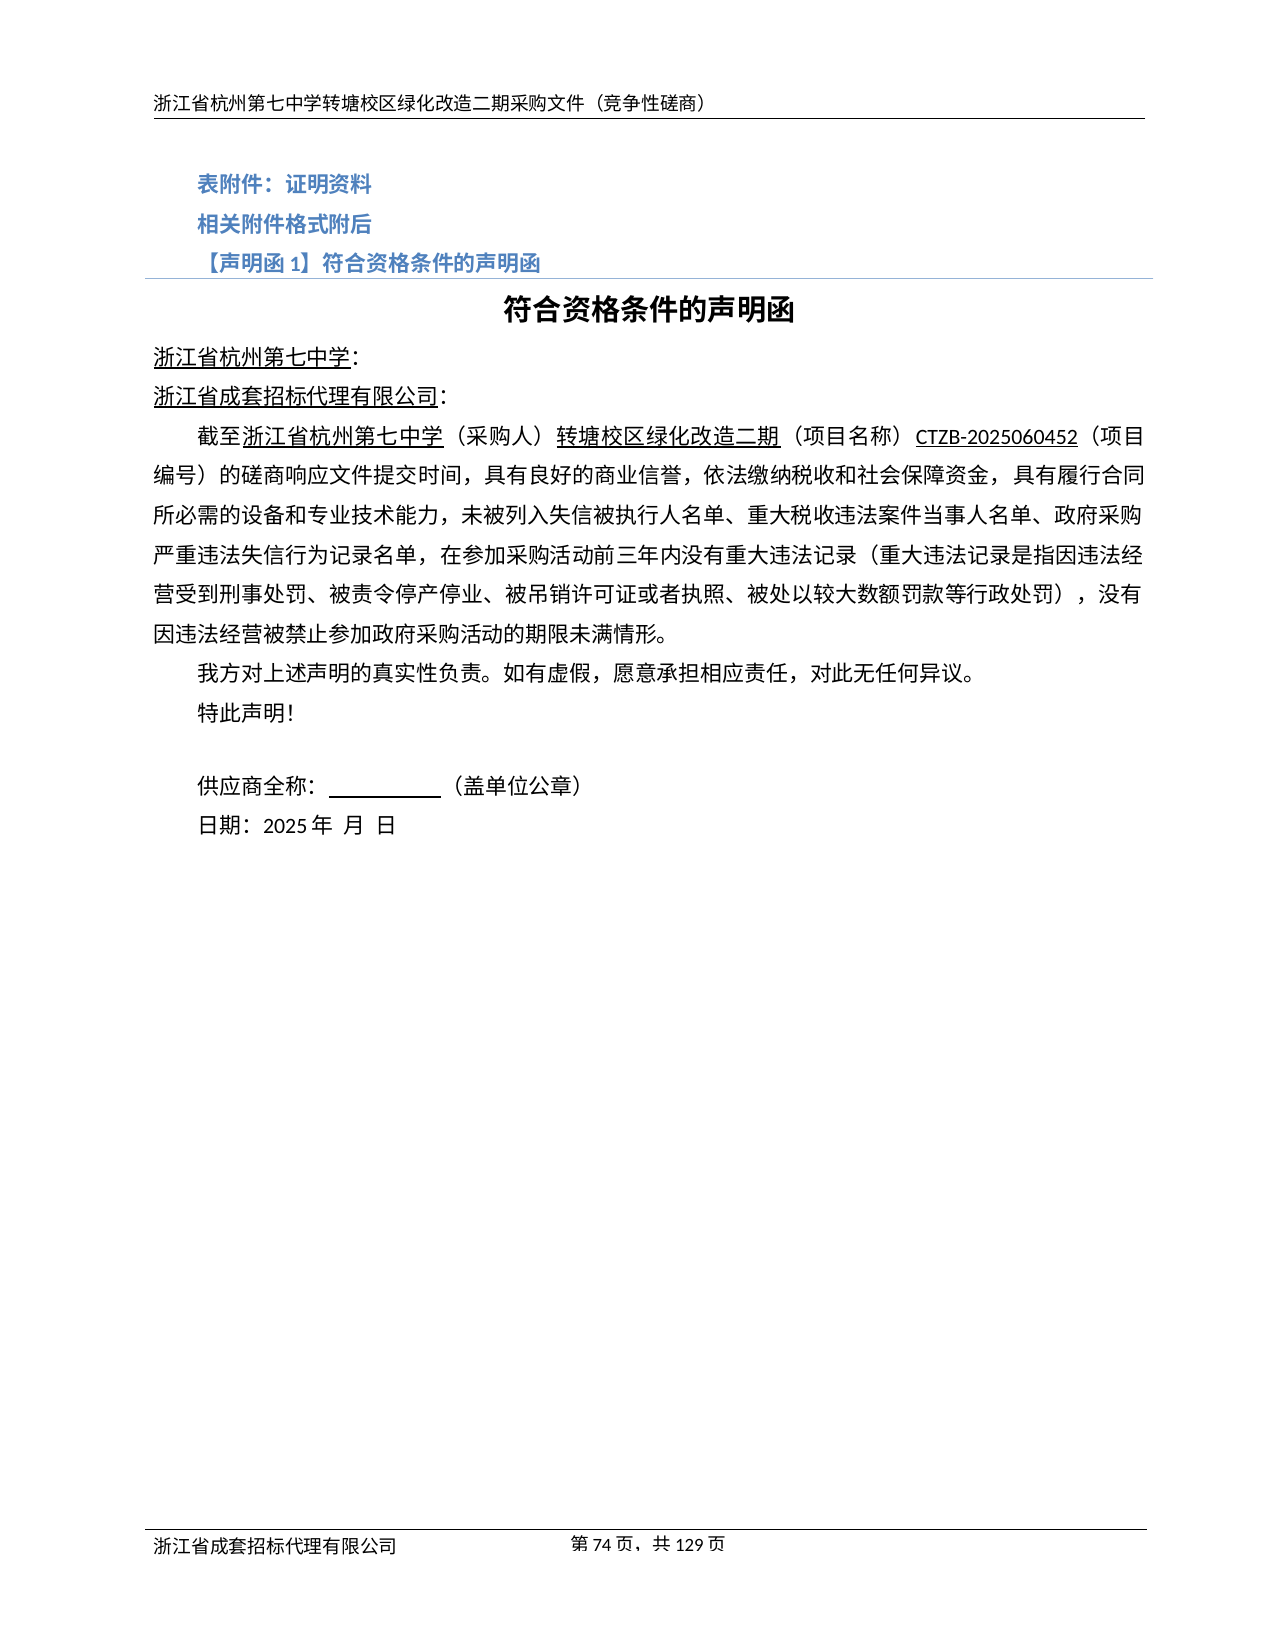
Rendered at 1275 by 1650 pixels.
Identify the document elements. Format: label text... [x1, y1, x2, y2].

subtitle 相关附件格式附后 [145, 207, 1153, 238]
subtitle 【声明函1】符合资格条件的声明函 [145, 246, 1153, 278]
text 特此声明！ [153, 696, 1145, 728]
subtitle 表附件：证明资料 [145, 167, 1153, 199]
text 我方对上述声明的真实性负责。如有虚假，愿意承担相应责任，对此无任何异议。 [153, 656, 1145, 688]
text 浙江省杭州第七中学： [153, 340, 1145, 371]
text 截至浙江省杭州第七中学（采购人）转塘校区绿化改造二期（项目名称）CTZB-2025060452（项目编号）的磋商响应文件提交时间，具有良好的商业信誉，依法缴纳税收和社会保障资金，具有履行合同所必需的设备和专业技术能力，未被列入失信被执行人名单、重大税收违法案件当事人名单、政府采购严重违法失信行为记录名单，在参加采购活动前三年内没有重大违法记录（重大违法记录是指因违法经营受到刑事处罚、被责令停产停业、被吊销许可证或者执照、被处以较大数额罚款等行政处罚），没有因违法经营被禁止参加政府采购活动的期限未满情形。 [153, 419, 1145, 648]
text 符合资格条件的声明函 [153, 287, 1145, 329]
text 日期：2025年 月 日 [153, 808, 1145, 840]
text 浙江省成套招标代理有限公司： [153, 379, 1145, 411]
text 供应商全称： （盖单位公章） [153, 769, 1145, 801]
